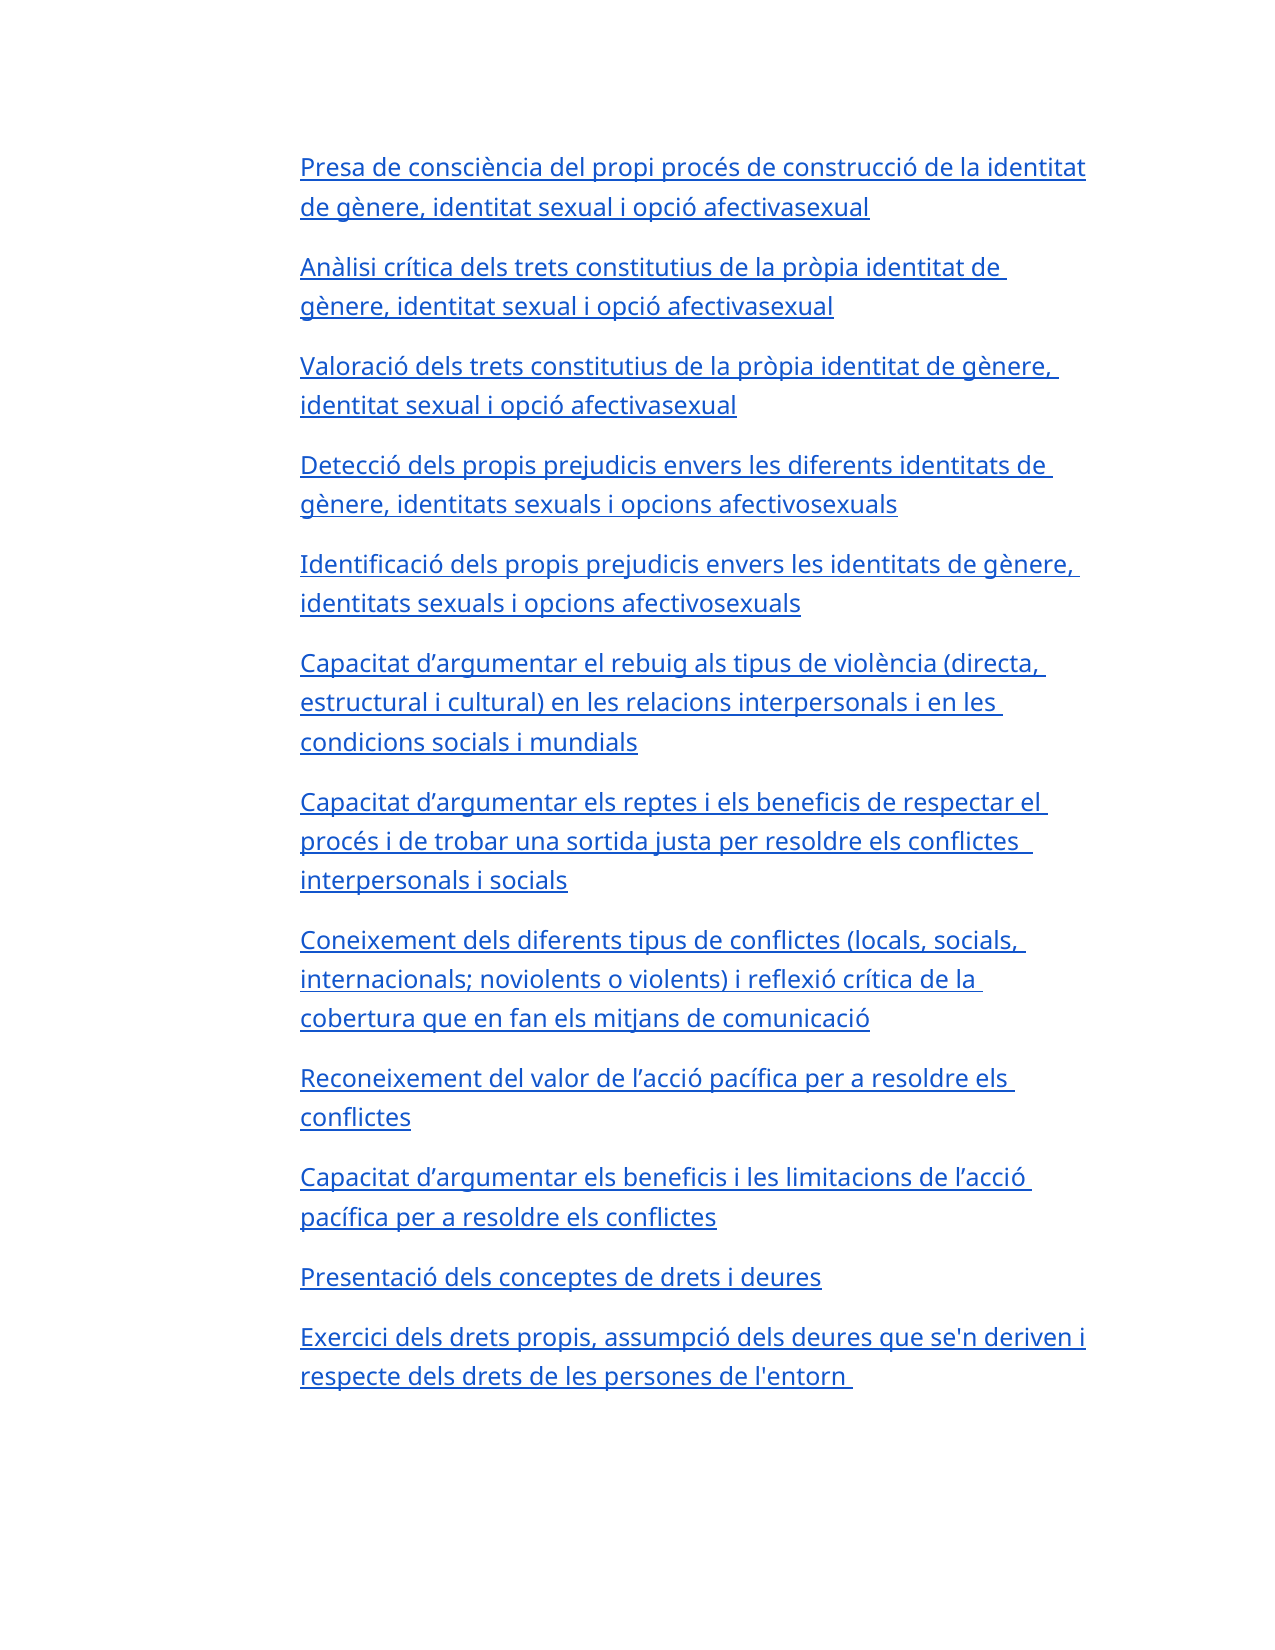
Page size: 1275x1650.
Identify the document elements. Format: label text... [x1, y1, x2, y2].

text Anàlisi crítica dels trets constitutius de la pròpia identitat de gènere, identitat sexual i opció afectivasexual [300, 249, 1087, 322]
text Capacitat d’argumentar els reptes i els beneficis de respectar el procés i de trobar una sortida justa per resoldre els conflictes interpersonals i socials [300, 784, 1087, 897]
text Capacitat d’argumentar els beneficis i les limitacions de l’acció pacífica per a resoldre els conflictes [300, 1160, 1087, 1233]
text Reconeixement del valor de l’acció pacífica per a resoldre els conflictes [300, 1061, 1087, 1134]
text Exercici dels drets propis, assumpció dels deures que se'n deriven i respecte dels drets de les persones de l'entorn [300, 1319, 1087, 1392]
text Detecció dels propis prejudicis envers les diferents identitats de gènere, identitats sexuals i opcions afectivosexuals [300, 447, 1087, 521]
text Valoració dels trets constitutius de la pròpia identitat de gènere, identitat sexual i opció afectivasexual [300, 348, 1087, 422]
text Coneixement dels diferents tipus de conflictes (locals, socials, internacionals; noviolents o violents) i reflexió crítica de la cobertura que en fan els mitjans de comunicació [300, 922, 1087, 1035]
text Presentació dels conceptes de drets i deures [300, 1259, 1087, 1293]
text Capacitat d’argumentar el rebuig als tipus de violència (directa, estructural i cultural) en les relacions interpersonals i en les condicions socials i mundials [300, 646, 1087, 758]
text Presa de consciència del propi procés de construcció de la identitat de gènere, identitat sexual i opció afectivasexual [300, 150, 1087, 223]
text Identificació dels propis prejudicis envers les identitats de gènere, identitats sexuals i opcions afectivosexuals [300, 547, 1087, 620]
